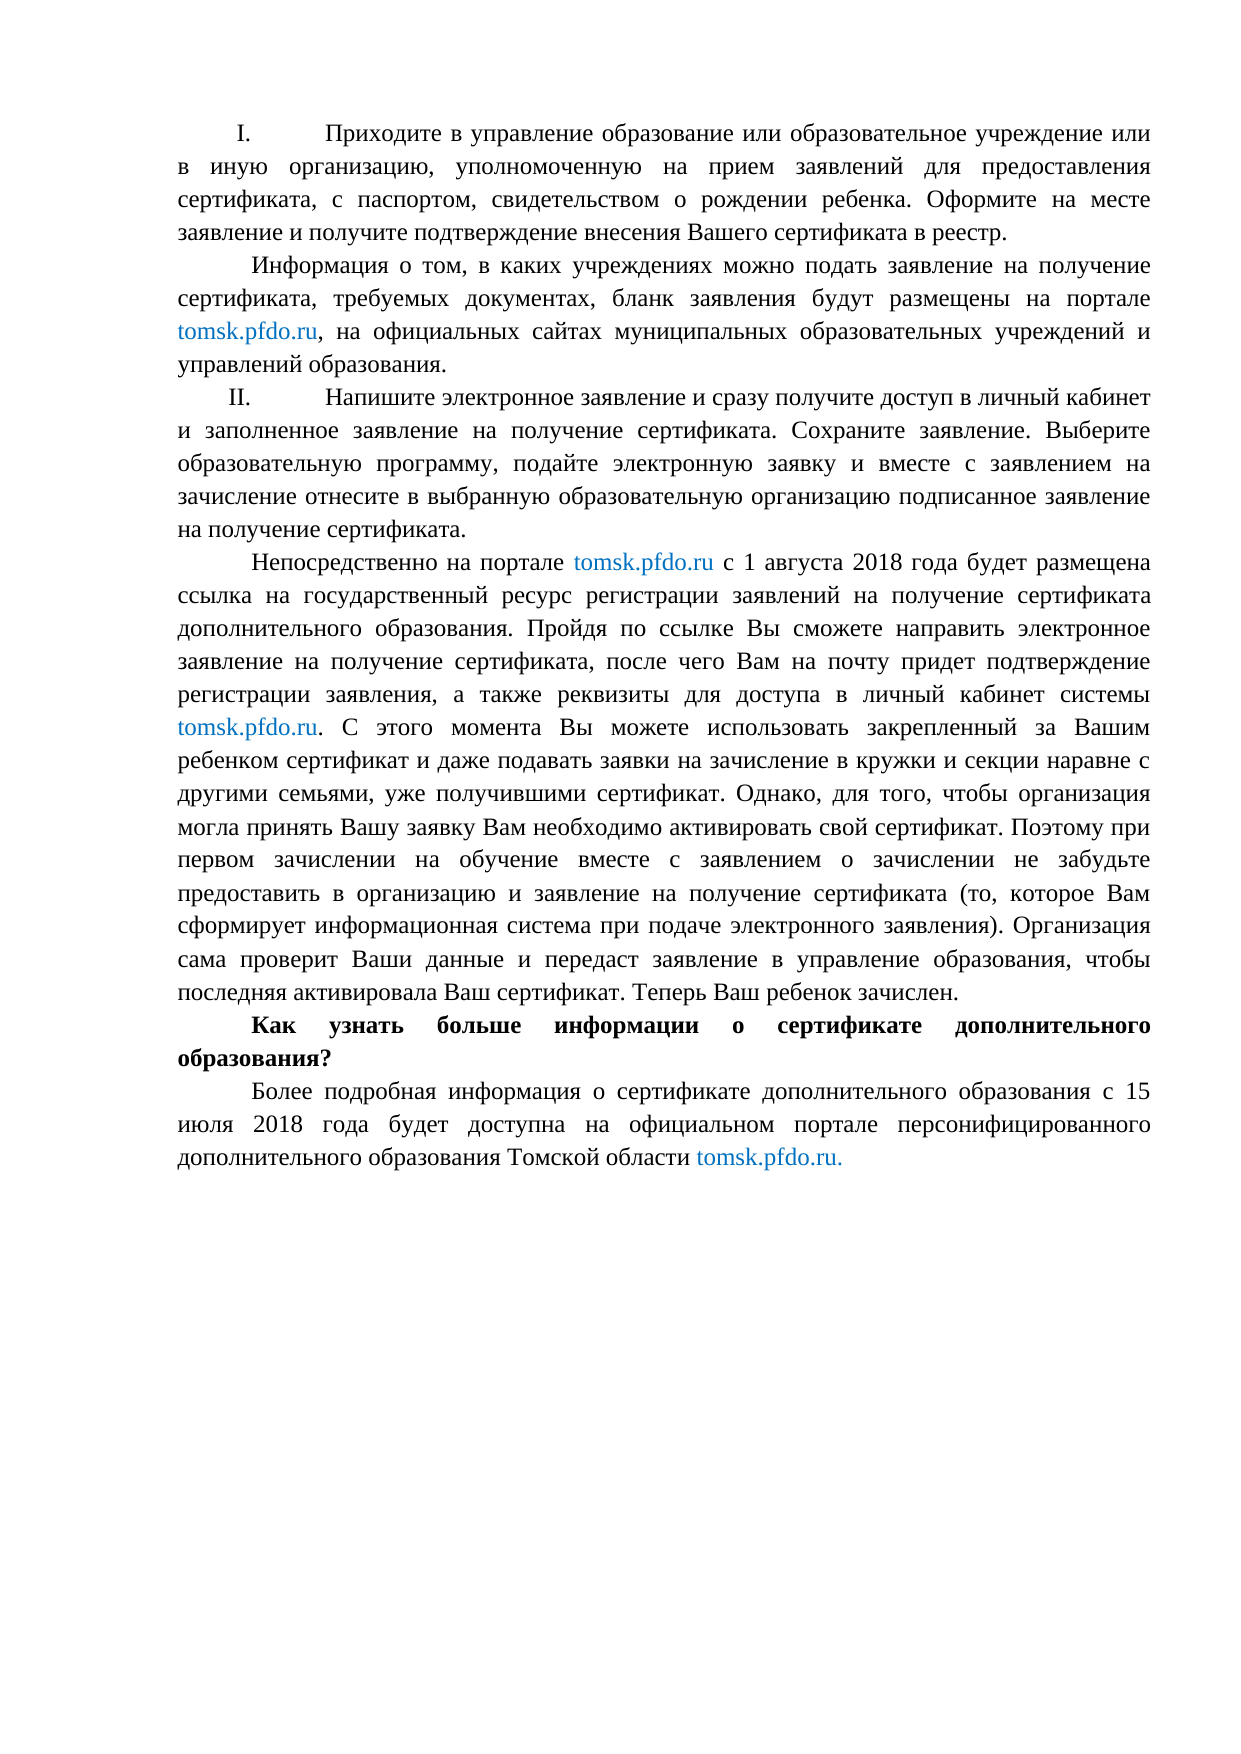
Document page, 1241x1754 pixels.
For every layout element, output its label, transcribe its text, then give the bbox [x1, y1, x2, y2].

list Напишите электронное заявление и сразу получите доступ в личный кабинет и заполненное заявление на получение сертификата. Сохраните заявление. Выберите образовательную программу, подайте электронную заявку и вместе с заявлением на зачисление отнесите в выбранную образовательную организацию подписанное заявление на получение сертификата. [177, 382, 1152, 543]
text Более подробная информация о сертификате дополнительного образования с 15 июля 2018 года будет доступна на официальном портале персонифицированного дополнительного образования Томской области tomsk.pfdo.ru. [177, 1076, 1152, 1171]
list Приходите в управление образование или образовательное учреждение или в иную организацию, уполномоченную на прием заявлений для предоставления сертификата, с паспортом, свидетельством о рождении ребенка. Оформите на месте заявление и получите подтверждение внесения Вашего сертификата в реестр. [177, 118, 1152, 246]
list Информация о том, в каких учреждениях можно подать заявление на получение сертификата, требуемых документах, бланк заявления будут размещены на портале tomsk.pfdo.ru, на официальных сайтах муниципальных образовательных учреждений и управлений образования. [177, 250, 1152, 378]
text Непосредственно на портале tomsk.pfdo.ru с 1 августа 2018 года будет размещена ссылка на государственный ресурс регистрации заявлений на получение сертификата дополнительного образования. Пройдя по ссылке Вы сможете направить электронное заявление на получение сертификата, после чего Вам на почту придет подтверждение регистрации заявления, а также реквизиты для доступа в личный кабинет системы tomsk.pfdo.ru. С этого момента Вы можете использовать закрепленный за Вашим ребенком сертификат и даже подавать заявки на зачисление в кружки и секции наравне с другими семьями, уже получившими сертификат. Однако, для того, чтобы организация могла принять Вашу заявку Вам необходимо активировать свой сертификат. Поэтому при первом зачислении на обучение вместе с заявлением о зачислении не забудьте предоставить в организацию и заявление на получение сертификата (то, которое Вам сформирует информационная система при подаче электронного заявления). Организация сама проверит Ваши данные и передаст заявление в управление образования, чтобы последняя активировала Ваш сертификат. Теперь Ваш ребенок зачислен. [177, 547, 1152, 1005]
text Как узнать больше информации о сертификате дополнительного образования? [177, 1010, 1152, 1071]
